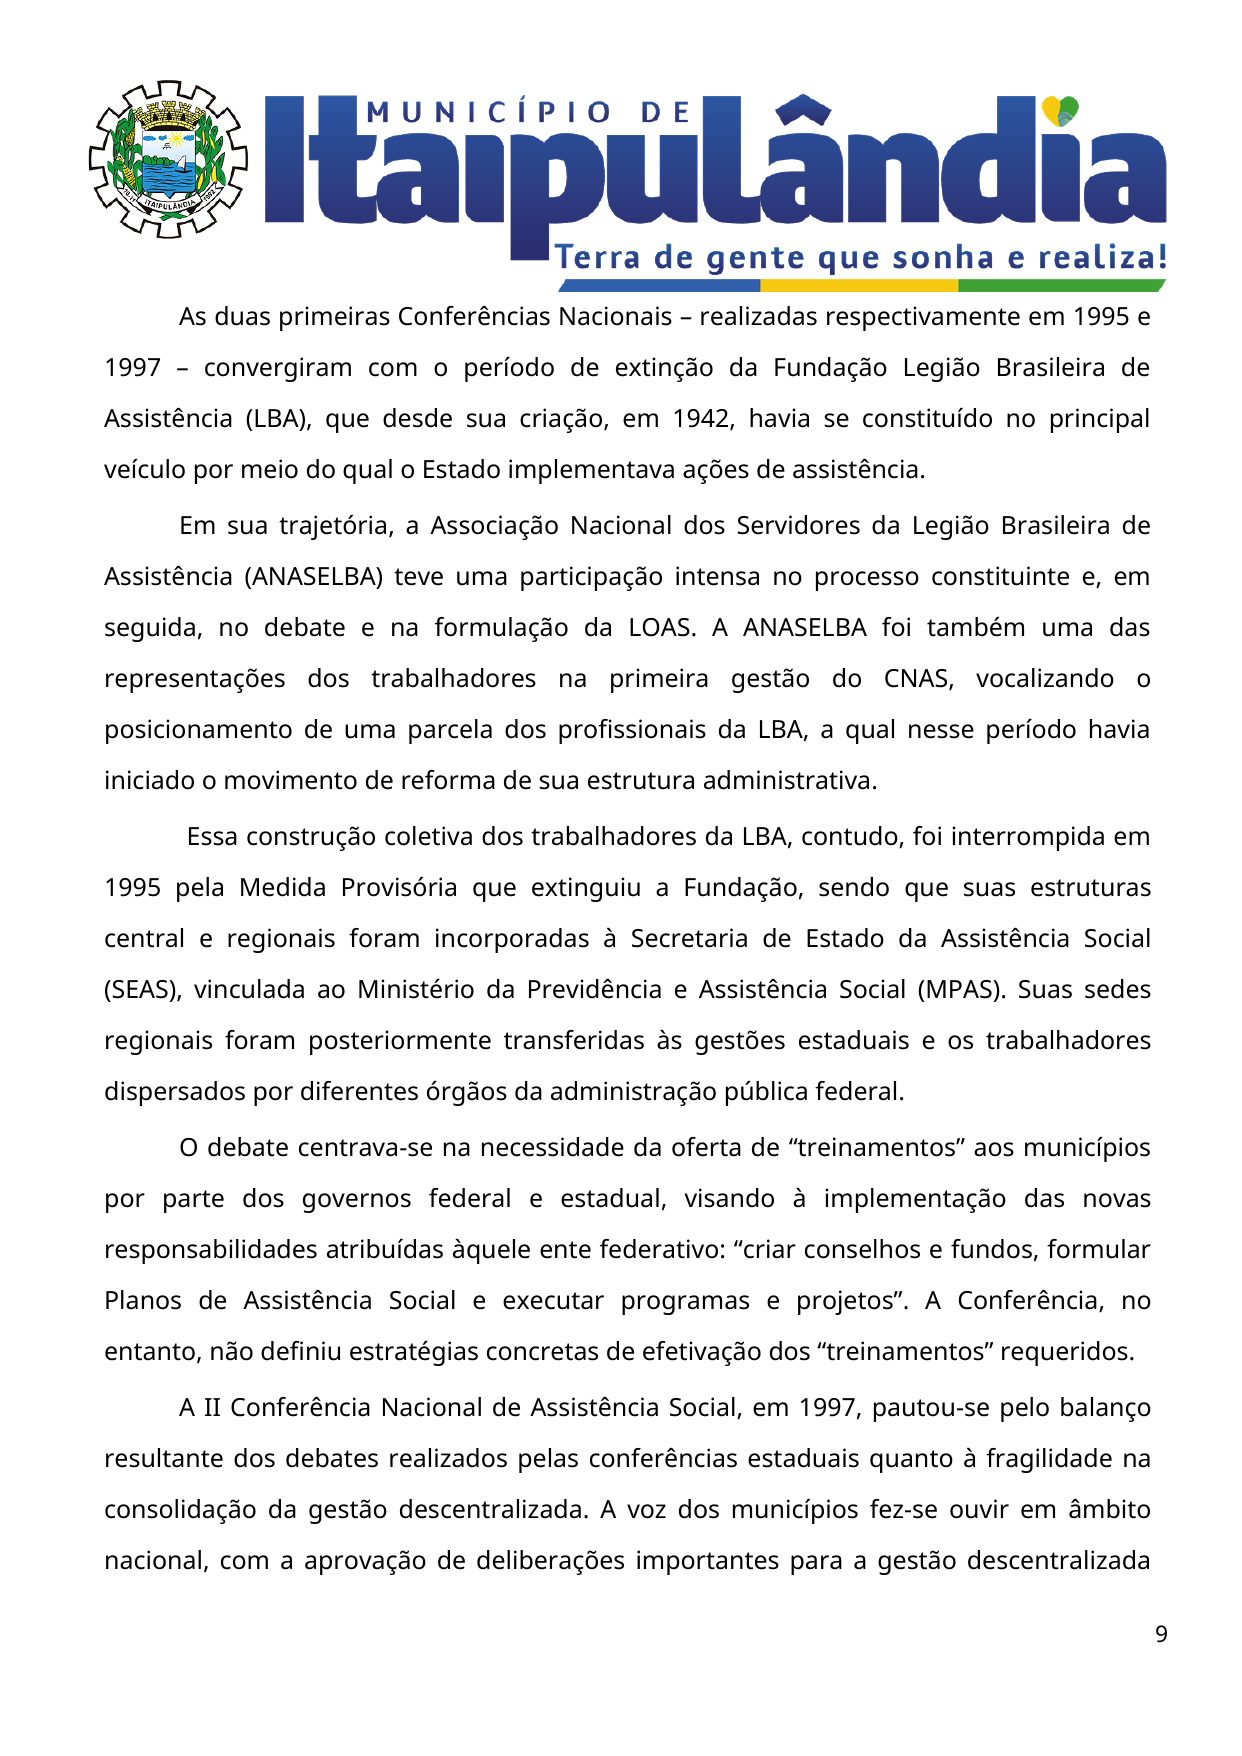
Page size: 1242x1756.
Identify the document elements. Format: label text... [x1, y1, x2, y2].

text Em sua trajetória, a Associação Nacional dos Servidores da Legião Brasileira de Assistência (ANASELBA) teve uma participação intensa no processo constituinte e, em seguida, no debate e na formulação da LOAS. A ANASELBA foi também uma das representações dos trabalhadores na primeira gestão do CNAS, vocalizando o posicionamento de uma parcela dos profissionais da LBA, a qual nesse período havia iniciado o movimento de reforma de sua estrutura administrativa. [104, 508, 1153, 797]
picture [88, 75, 1168, 299]
text O debate centrava-se na necessidade da oferta de “treinamentos” aos municípios por parte dos governos federal e estadual, visando à implementação das novas responsabilidades atribuídas àquele ente federativo: “criar conselhos e fundos, formular Planos de Assistência Social e executar programas e projetos”. A Conferência, no entanto, não definiu estratégias concretas de efetivação dos “treinamentos” requeridos. [104, 1130, 1153, 1368]
text As duas primeiras Conferências Nacionais – realizadas respectivamente em 1995 e 1997 – convergiram com o período de extinção da Fundação Legião Brasileira de Assistência (LBA), que desde sua criação, em 1942, havia se constituído no principal veículo por meio do qual o Estado implementava ações de assistência. [104, 299, 1153, 486]
text Essa construção coletiva dos trabalhadores da LBA, contudo, foi interrompida em 1995 pela Medida Provisória que extinguiu a Fundação, sendo que suas estruturas central e regionais foram incorporadas à Secretaria de Estado da Assistência Social (SEAS), vinculada ao Ministério da Previdência e Assistência Social (MPAS). Suas sedes regionais foram posteriormente transferidas às gestões estaduais e os trabalhadores dispersados por diferentes órgãos da administração pública federal. [104, 819, 1153, 1108]
